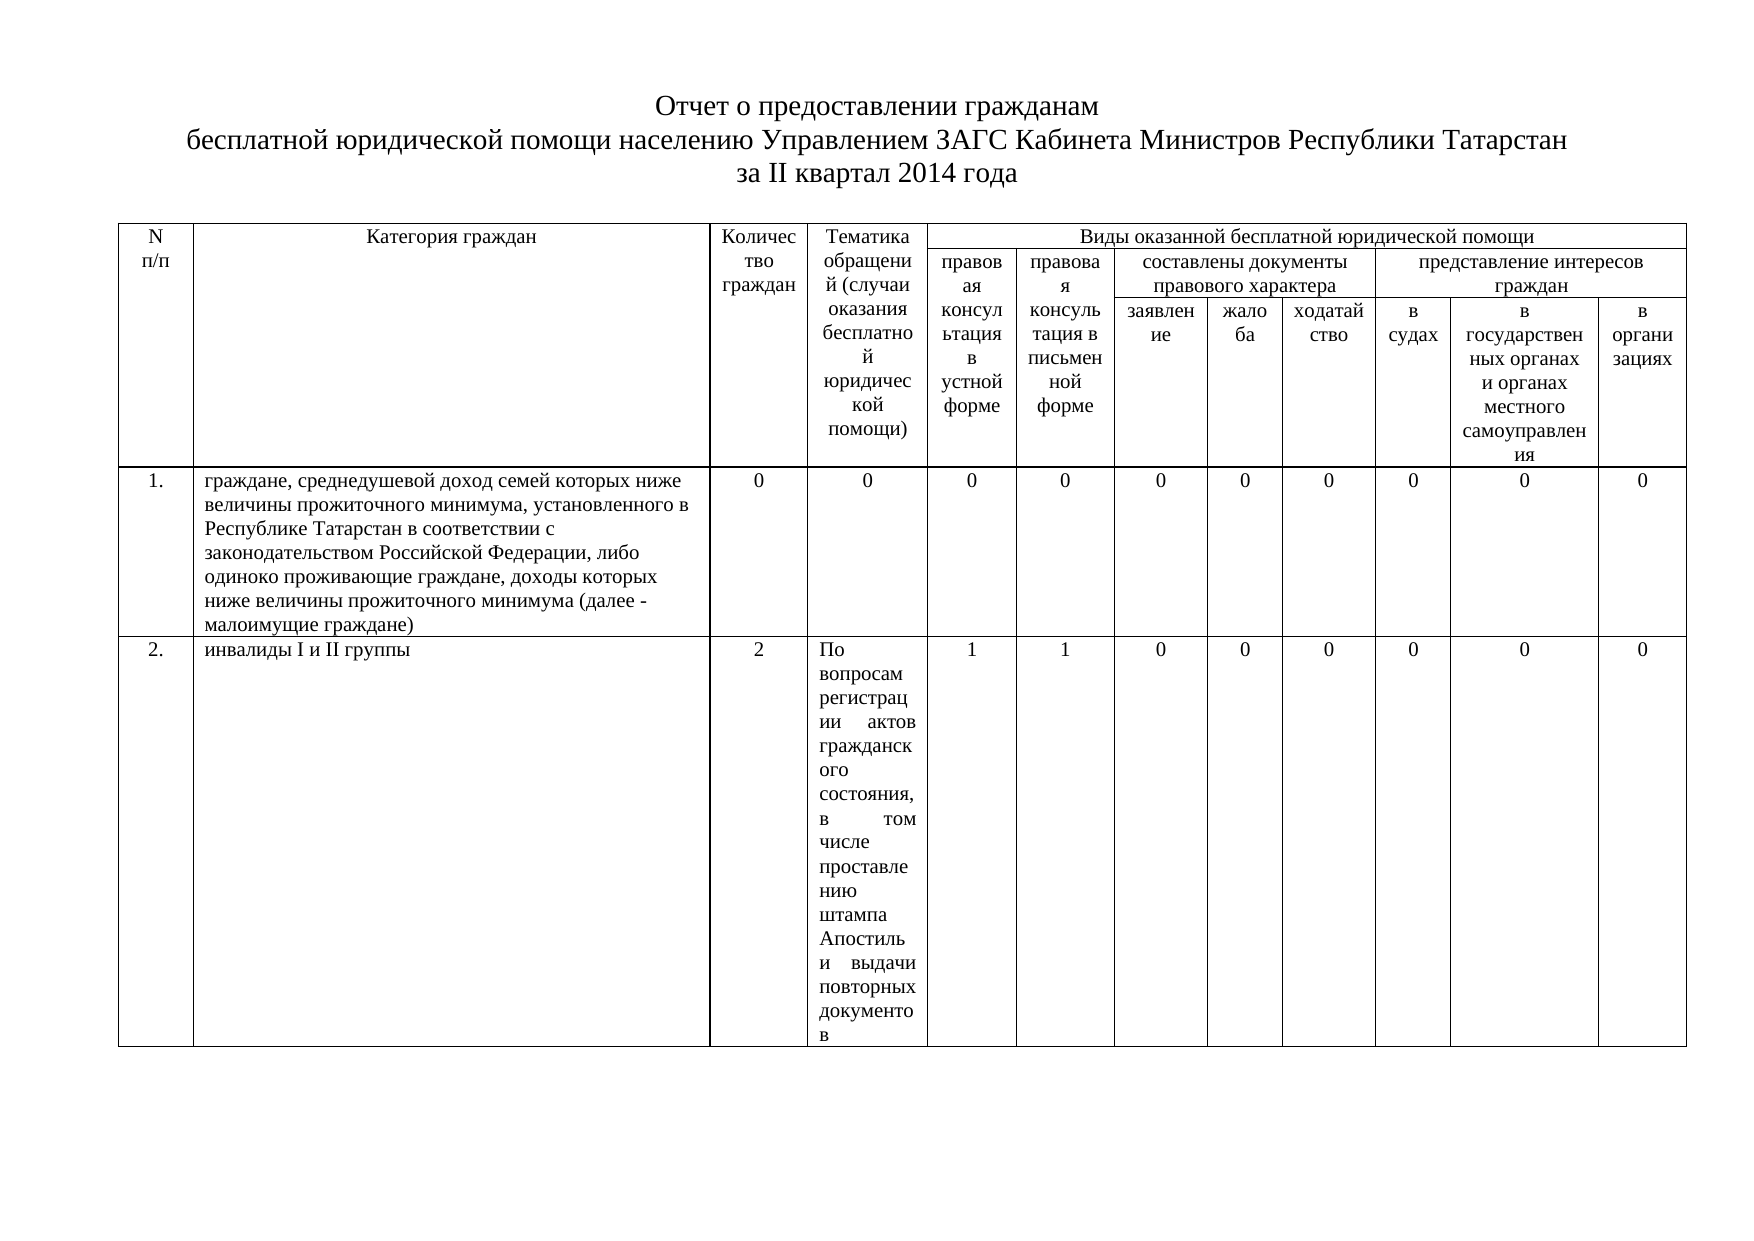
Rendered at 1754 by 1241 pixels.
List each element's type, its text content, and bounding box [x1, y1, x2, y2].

table_cell правовая консультация в устной форме [928, 249, 1016, 466]
table_cell 2 [711, 637, 807, 1046]
table_cell 0 [1376, 637, 1450, 1046]
text Отчет о предоставлении гражданам [118, 88, 1636, 122]
table_cell в государственных органах и органах местного самоуправления [1451, 298, 1598, 466]
table_cell 0 [1115, 637, 1207, 1046]
table_cell 0 [1599, 637, 1686, 1046]
table_header Количество граждан [711, 224, 807, 466]
table_cell 0 [1451, 637, 1598, 1046]
table_cell заявление [1115, 298, 1207, 466]
table_cell 0 [1208, 468, 1282, 636]
table_cell По вопросам регистрации актов гражданского состояния, в том числе проставлению штампа Апостиль и выдачи повторных документов [808, 637, 927, 1046]
table_cell 0 [1017, 468, 1114, 636]
table_cell в организациях [1599, 298, 1686, 466]
table_header Виды оказанной бесплатной юридической помощи [928, 224, 1686, 248]
table_cell граждане, среднедушевой доход семей которых ниже величины прожиточного минимума, установленного в Республике Татарстан в соответствии с законодательством Российской Федерации, либо одиноко проживающие граждане, доходы которых ниже величины прожиточного минимума (далее - малоимущие граждане) [194, 468, 709, 636]
table_cell 0 [1283, 637, 1375, 1046]
table_cell 0 [1599, 468, 1686, 636]
text за II квартал 2014 года [118, 156, 1636, 189]
table_header N п/п [119, 224, 193, 466]
table_cell представление интересов граждан [1376, 249, 1686, 297]
table_cell 0 [711, 468, 807, 636]
table_cell 0 [808, 468, 927, 636]
table_cell 0 [1115, 468, 1207, 636]
table_header Тематика обращений (случаи оказания бесплатной юридической помощи) [808, 224, 927, 466]
table_cell правовая консультация в письменной форме [1017, 249, 1114, 466]
table_header Категория граждан [194, 224, 709, 466]
table_cell 0 [1283, 468, 1375, 636]
table_cell 1 [1017, 637, 1114, 1046]
table_cell 0 [928, 468, 1016, 636]
table_cell составлены документы правового характера [1115, 249, 1375, 297]
table_cell 0 [1376, 468, 1450, 636]
table_cell 1 [928, 637, 1016, 1046]
table_cell 0 [1451, 468, 1598, 636]
table_cell 2. [119, 637, 193, 1046]
table_cell 0 [1208, 637, 1282, 1046]
table_cell инвалиды I и II группы [194, 637, 709, 1046]
text бесплатной юридической помощи населению Управлением ЗАГС Кабинета Министров Республики Татарстан [118, 122, 1636, 156]
table_cell 1. [119, 468, 193, 636]
table_cell в судах [1376, 298, 1450, 466]
table_cell жалоба [1208, 298, 1282, 466]
table_cell ходатайство [1283, 298, 1375, 466]
